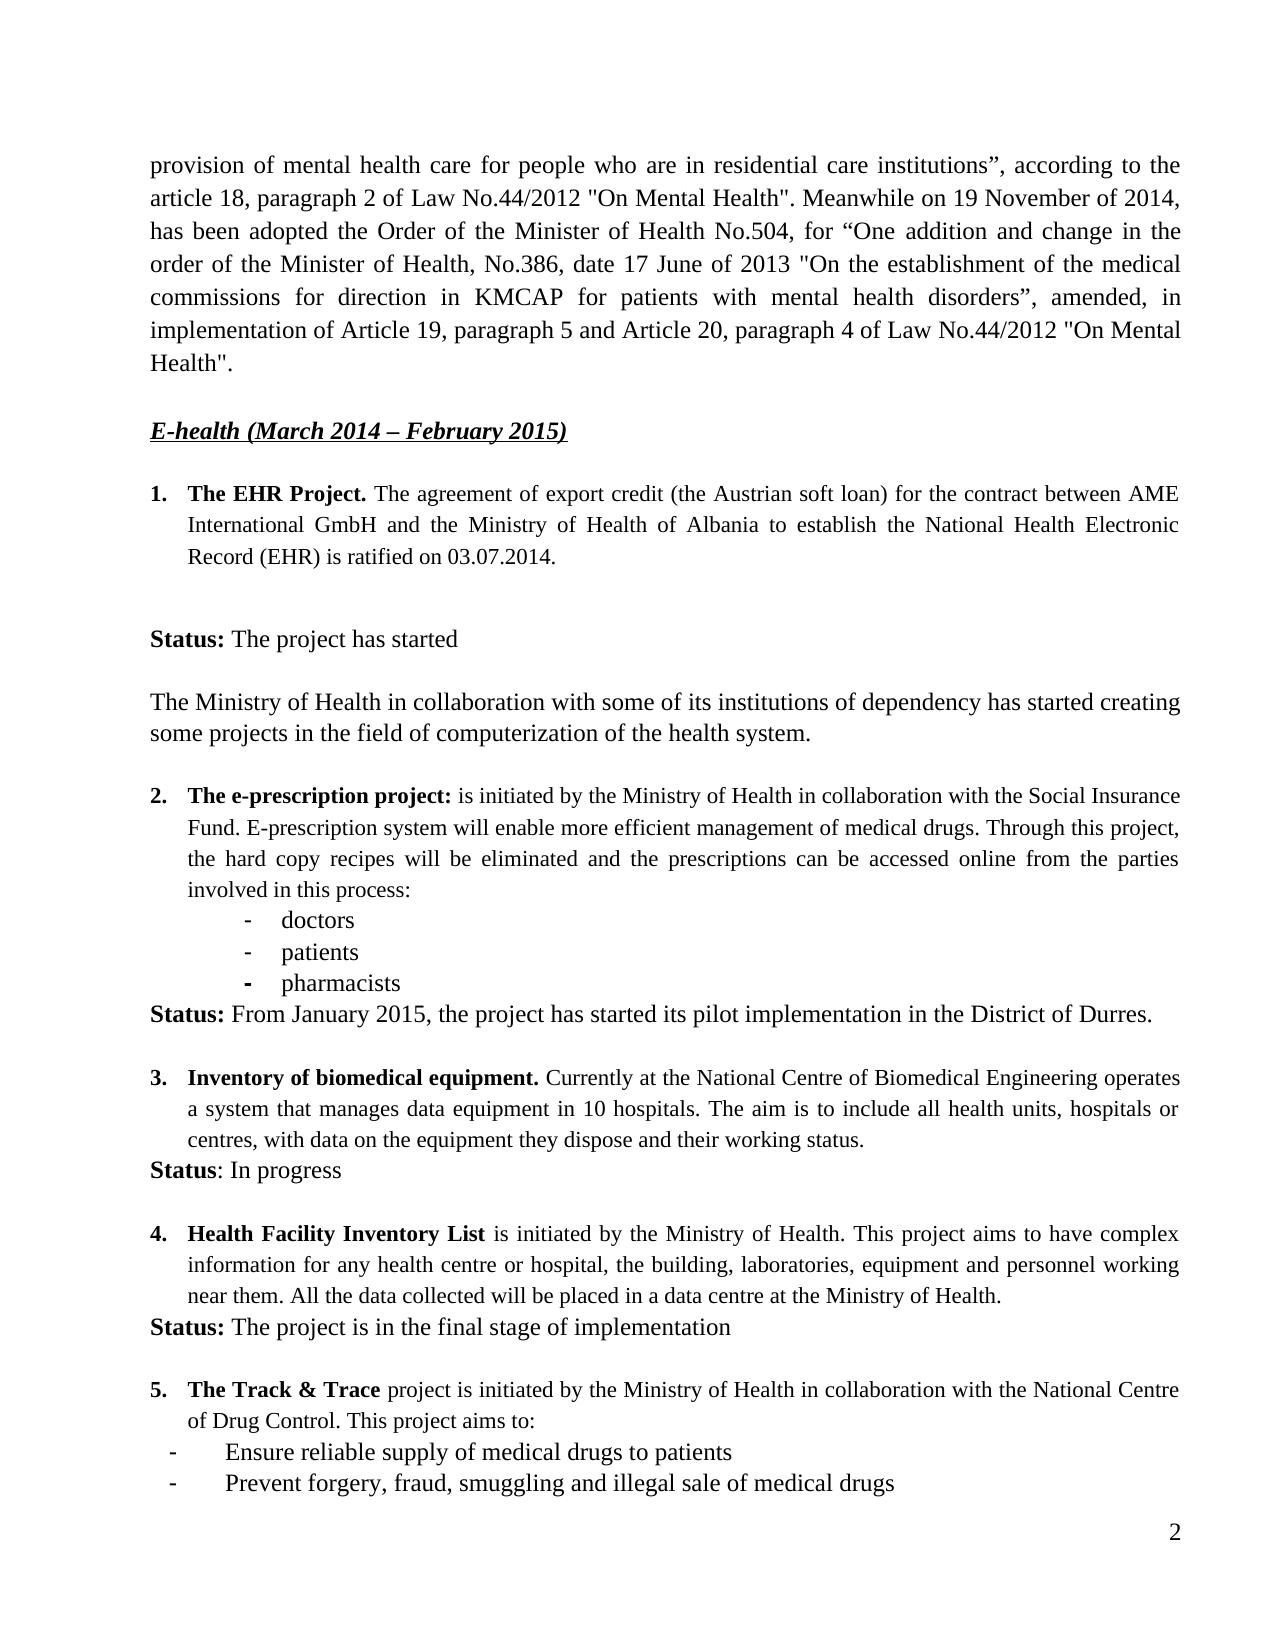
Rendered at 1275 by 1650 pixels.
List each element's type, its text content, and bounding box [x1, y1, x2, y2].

text Status: In progress [150, 1154, 1181, 1185]
list The Track & Trace project is initiated by the Ministry of Health in collaboration with the National Centre of Drug Control. This project aims to: [150, 1372, 1181, 1435]
text Status: The project has started [150, 622, 1181, 654]
text Status: The project is in the final stage of implementation [150, 1310, 1181, 1341]
list The e-prescription project: is initiated by the Ministry of Health in collaboration with the Social Insurance Fund. E-prescription system will enable more efficient management of medical drugs. Through this project, the hard copy recipes will be eliminated and the prescriptions can be accessed online from the parties involved in this process: [150, 779, 1181, 904]
list patients [244, 935, 1181, 966]
list Health Facility Inventory List is initiated by the Ministry of Health. This project aims to have complex information for any health centre or hospital, the building, laboratories, equipment and personnel working near them. All the data collected will be placed in a data centre at the Ministry of Health. [150, 1216, 1181, 1310]
list Inventory of biomedical equipment. Currently at the National Centre of Biomedical Engineering operates a system that manages data equipment in 10 hospitals. The aim is to include all health units, hospitals or centres, with data on the equipment they dispose and their working status. [150, 1060, 1181, 1154]
text The Ministry of Health in collaboration with some of its institutions of dependency has started creating some projects in the field of computerization of the health system. [150, 685, 1181, 747]
list The EHR Project. The agreement of export credit (the Austrian soft loan) for the contract between AME International GmbH and the Ministry of Health of Albania to establish the National Health Electronic Record (EHR) is ratified on 03.07.2014. [150, 477, 1181, 570]
list pharmacists [244, 966, 1181, 997]
text E-health (March 2014 – February 2015) [150, 414, 1181, 445]
list Prevent forgery, fraud, smuggling and illegal sale of medical drugs [150, 1466, 1181, 1497]
list doctors [244, 904, 1181, 935]
list Ensure reliable supply of medical drugs to patients [150, 1435, 1181, 1466]
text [150, 150, 1181, 377]
text Status: From January 2015, the project has started its pilot implementation in the District of Durres. [150, 997, 1181, 1029]
